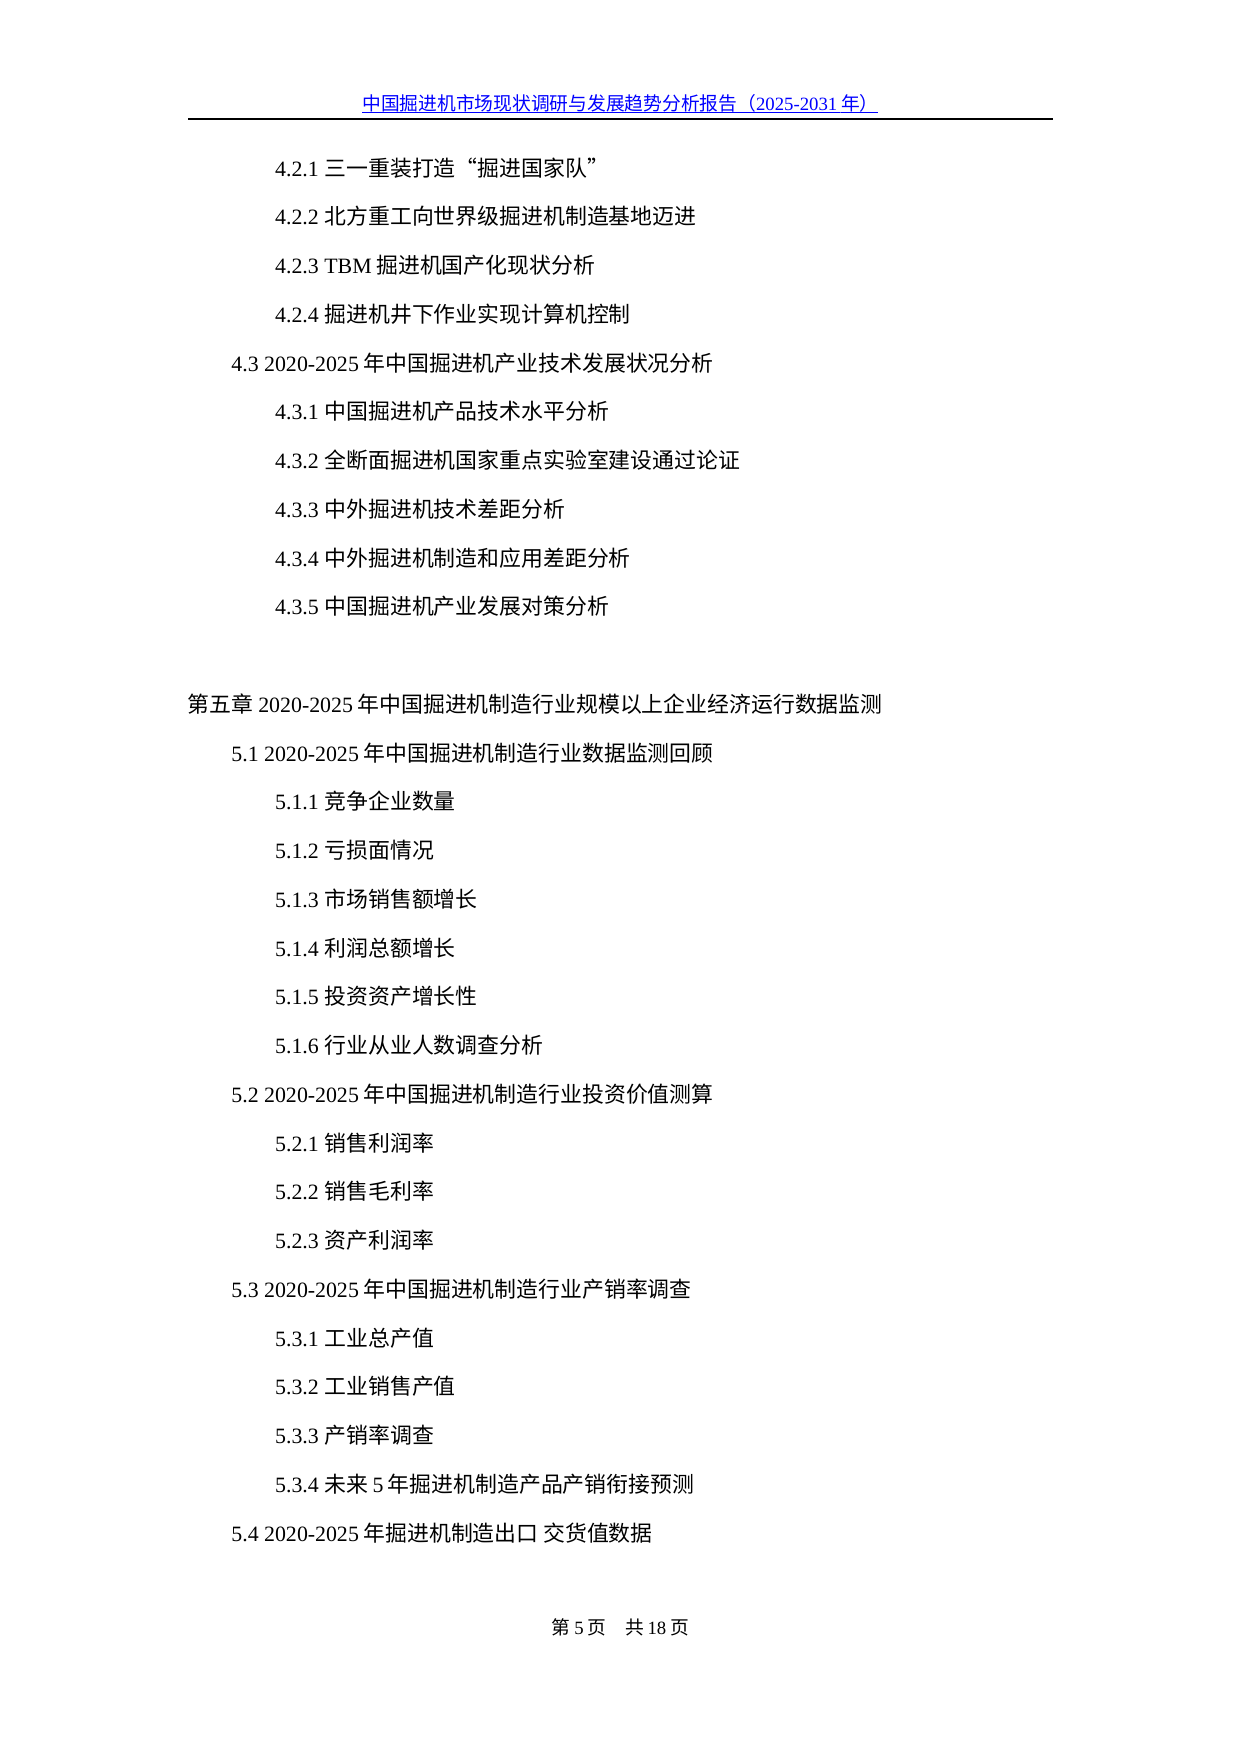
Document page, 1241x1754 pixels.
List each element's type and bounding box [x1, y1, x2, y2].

text [187, 150, 1053, 1548]
